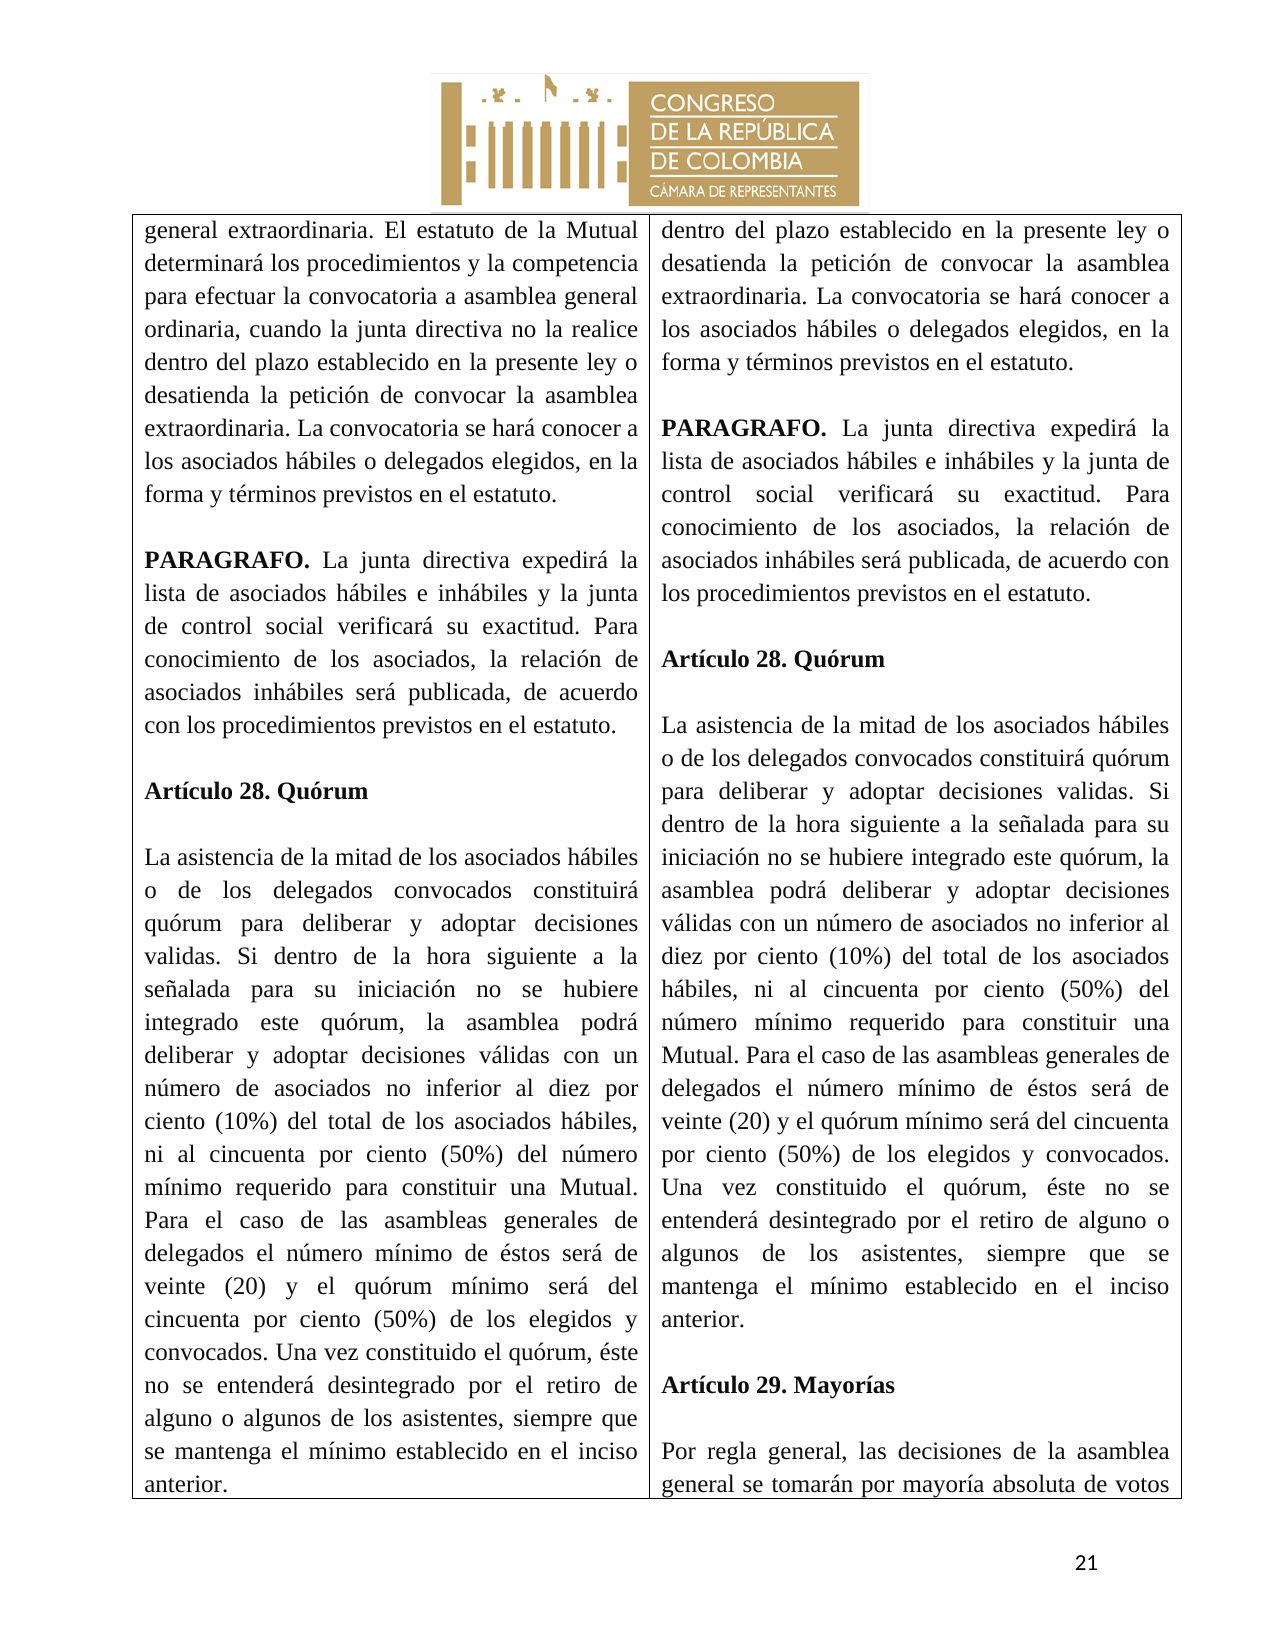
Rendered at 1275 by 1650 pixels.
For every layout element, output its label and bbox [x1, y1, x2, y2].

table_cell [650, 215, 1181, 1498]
picture [430, 73, 870, 214]
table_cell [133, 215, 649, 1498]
